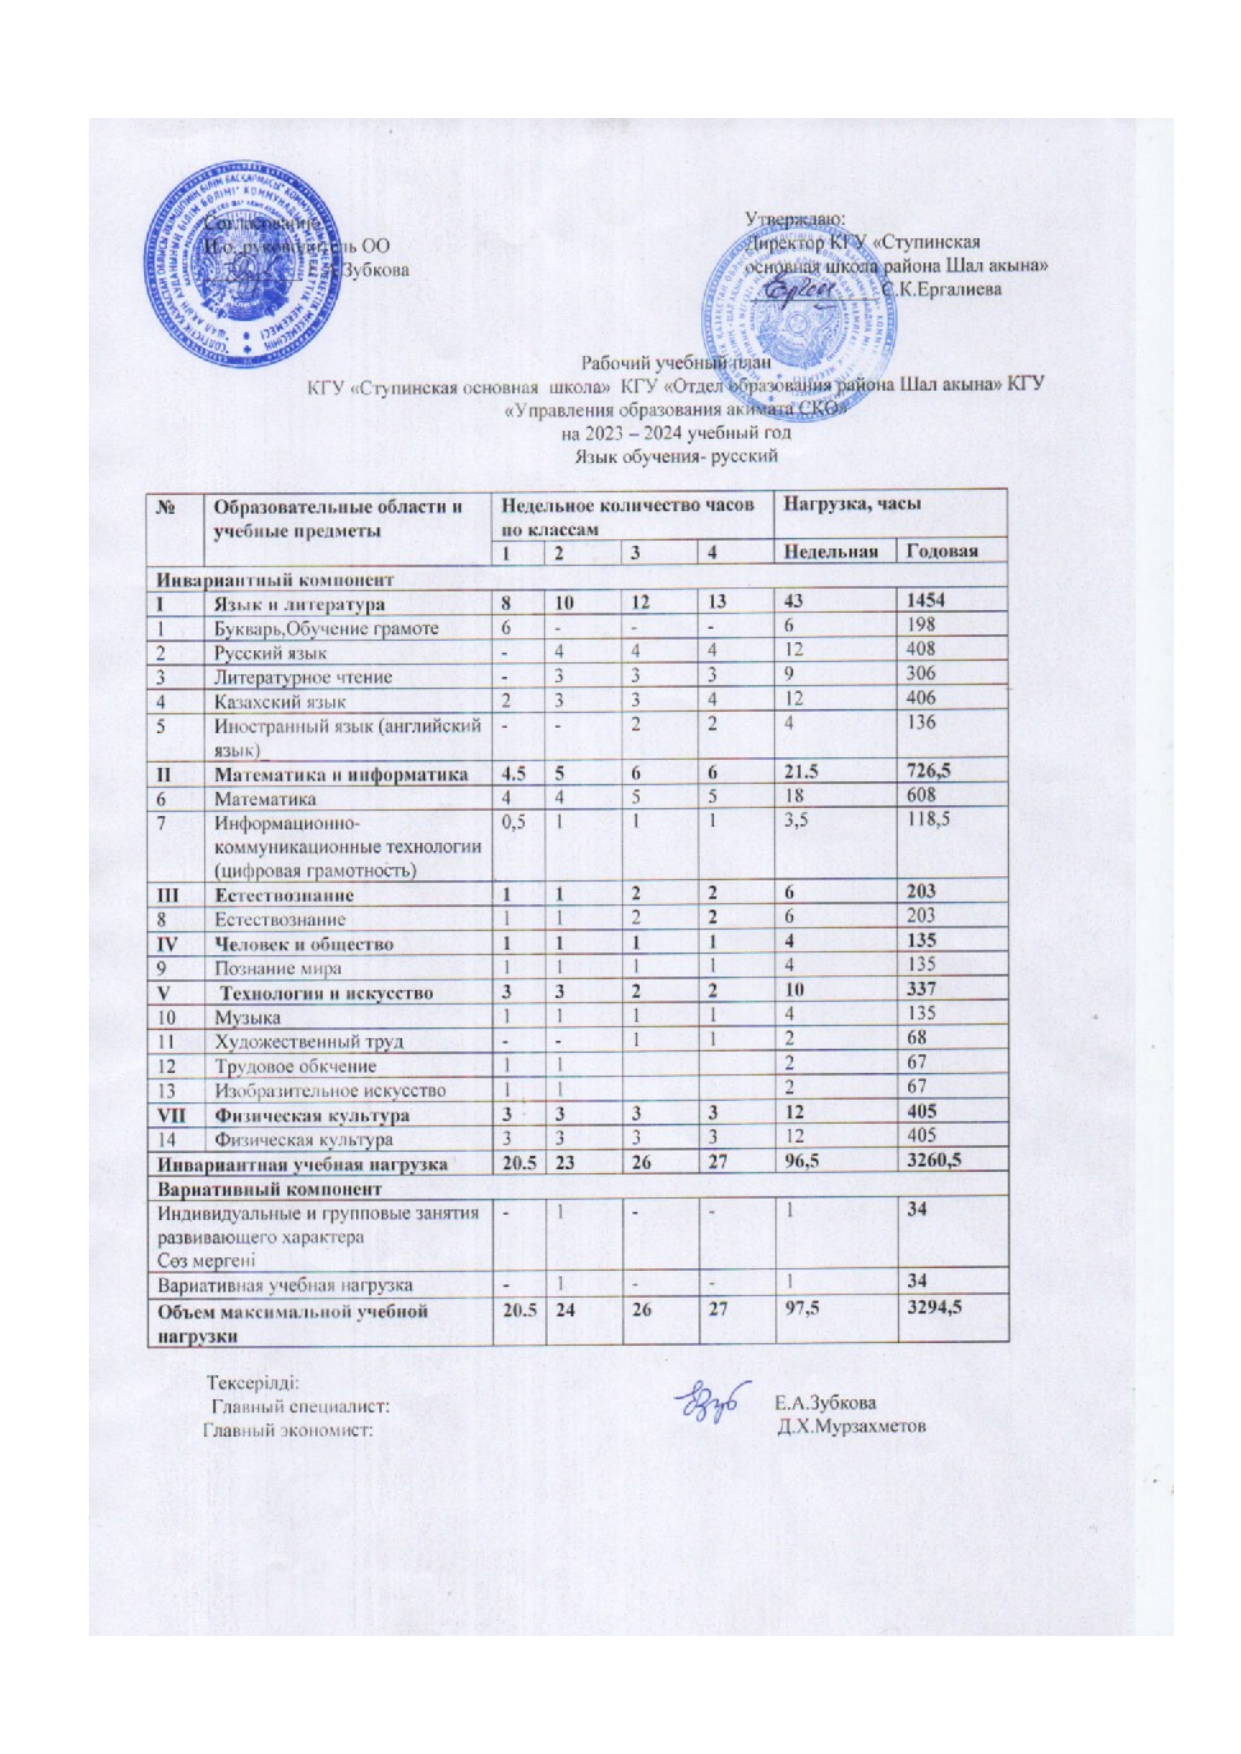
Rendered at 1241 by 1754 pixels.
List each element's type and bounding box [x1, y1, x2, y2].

picture [88, 118, 1174, 1636]
